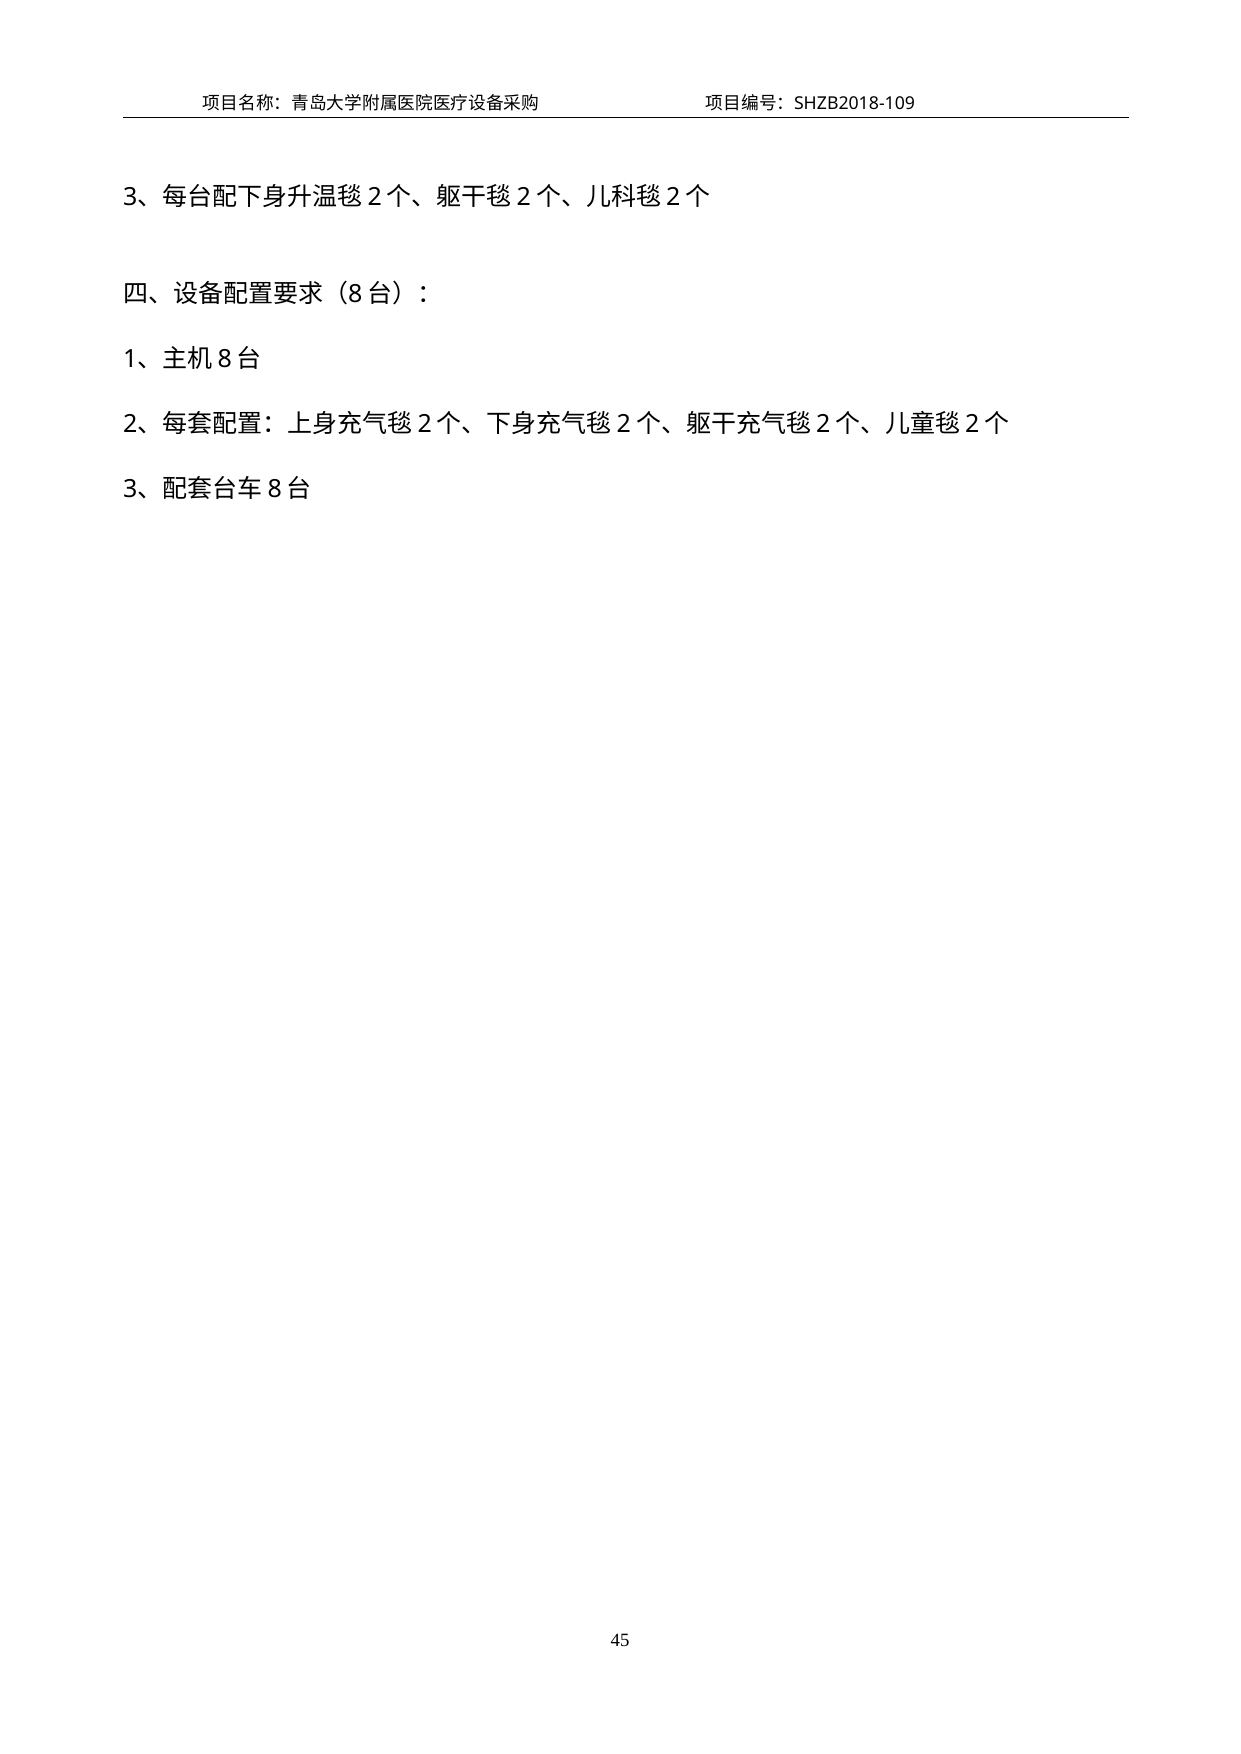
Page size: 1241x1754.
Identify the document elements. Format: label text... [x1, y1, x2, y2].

text 1、主机8台 [123, 324, 1129, 389]
text 3、每台配下身升温毯2个、躯干毯2个、儿科毯2个 [123, 162, 1129, 227]
text 四、设备配置要求（8台）： [123, 259, 1129, 324]
text 2、每套配置：上身充气毯2个、下身充气毯2个、躯干充气毯2个、儿童毯2个 [123, 389, 1129, 454]
text 3、配套台车8台 [123, 454, 1129, 519]
